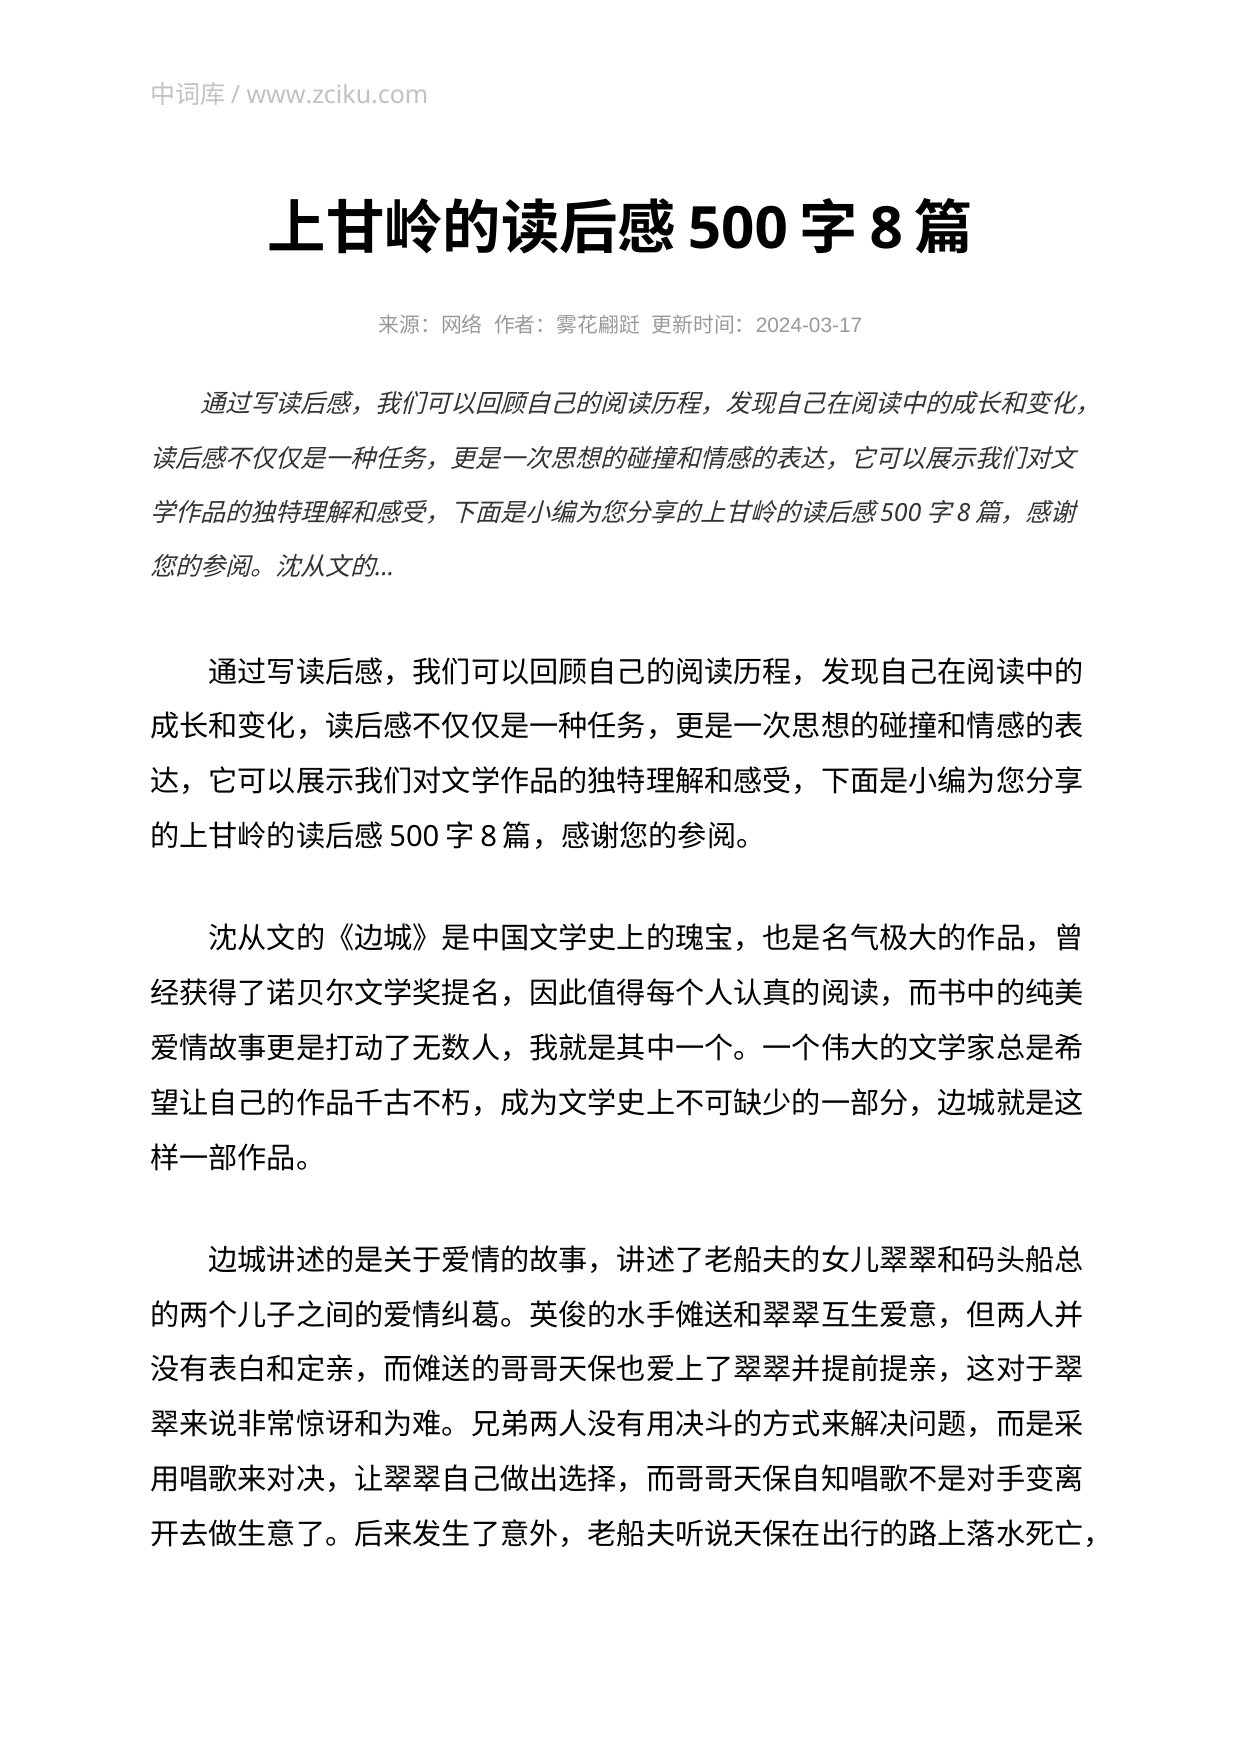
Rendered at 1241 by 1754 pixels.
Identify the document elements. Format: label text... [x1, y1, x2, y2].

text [150, 1236, 1090, 1553]
text 来源：网络 作者：雾花翩跹 更新时间：2024-03-17 [150, 313, 1090, 337]
text 沈从文的《边城》是中国文学史上的瑰宝，也是名气极大的作品，曾经获得了诺贝尔文学奖提名，因此值得每个人认真的阅读，而书中的纯美爱情故事更是打动了无数人，我就是其中一个。一个伟大的文学家总是希望让自己的作品千古不朽，成为文学史上不可缺少的一部分，边城就是这样一部作品。 [150, 915, 1090, 1177]
subtitle 上甘岭的读后感500字8篇 [150, 181, 1090, 266]
text 通过写读后感，我们可以回顾自己的阅读历程，发现自己在阅读中的成长和变化，读后感不仅仅是一种任务，更是一次思想的碰撞和情感的表达，它可以展示我们对文学作品的独特理解和感受，下面是小编为您分享的上甘岭的读后感500字8篇，感谢您的参阅。 [150, 648, 1090, 855]
text 通过写读后感，我们可以回顾自己的阅读历程，发现自己在阅读中的成长和变化，读后感不仅仅是一种任务，更是一次思想的碰撞和情感的表达，它可以展示我们对文学作品的独特理解和感受，下面是小编为您分享的上甘岭的读后感500字8篇，感谢您的参阅。沈从文的... [150, 384, 1090, 583]
